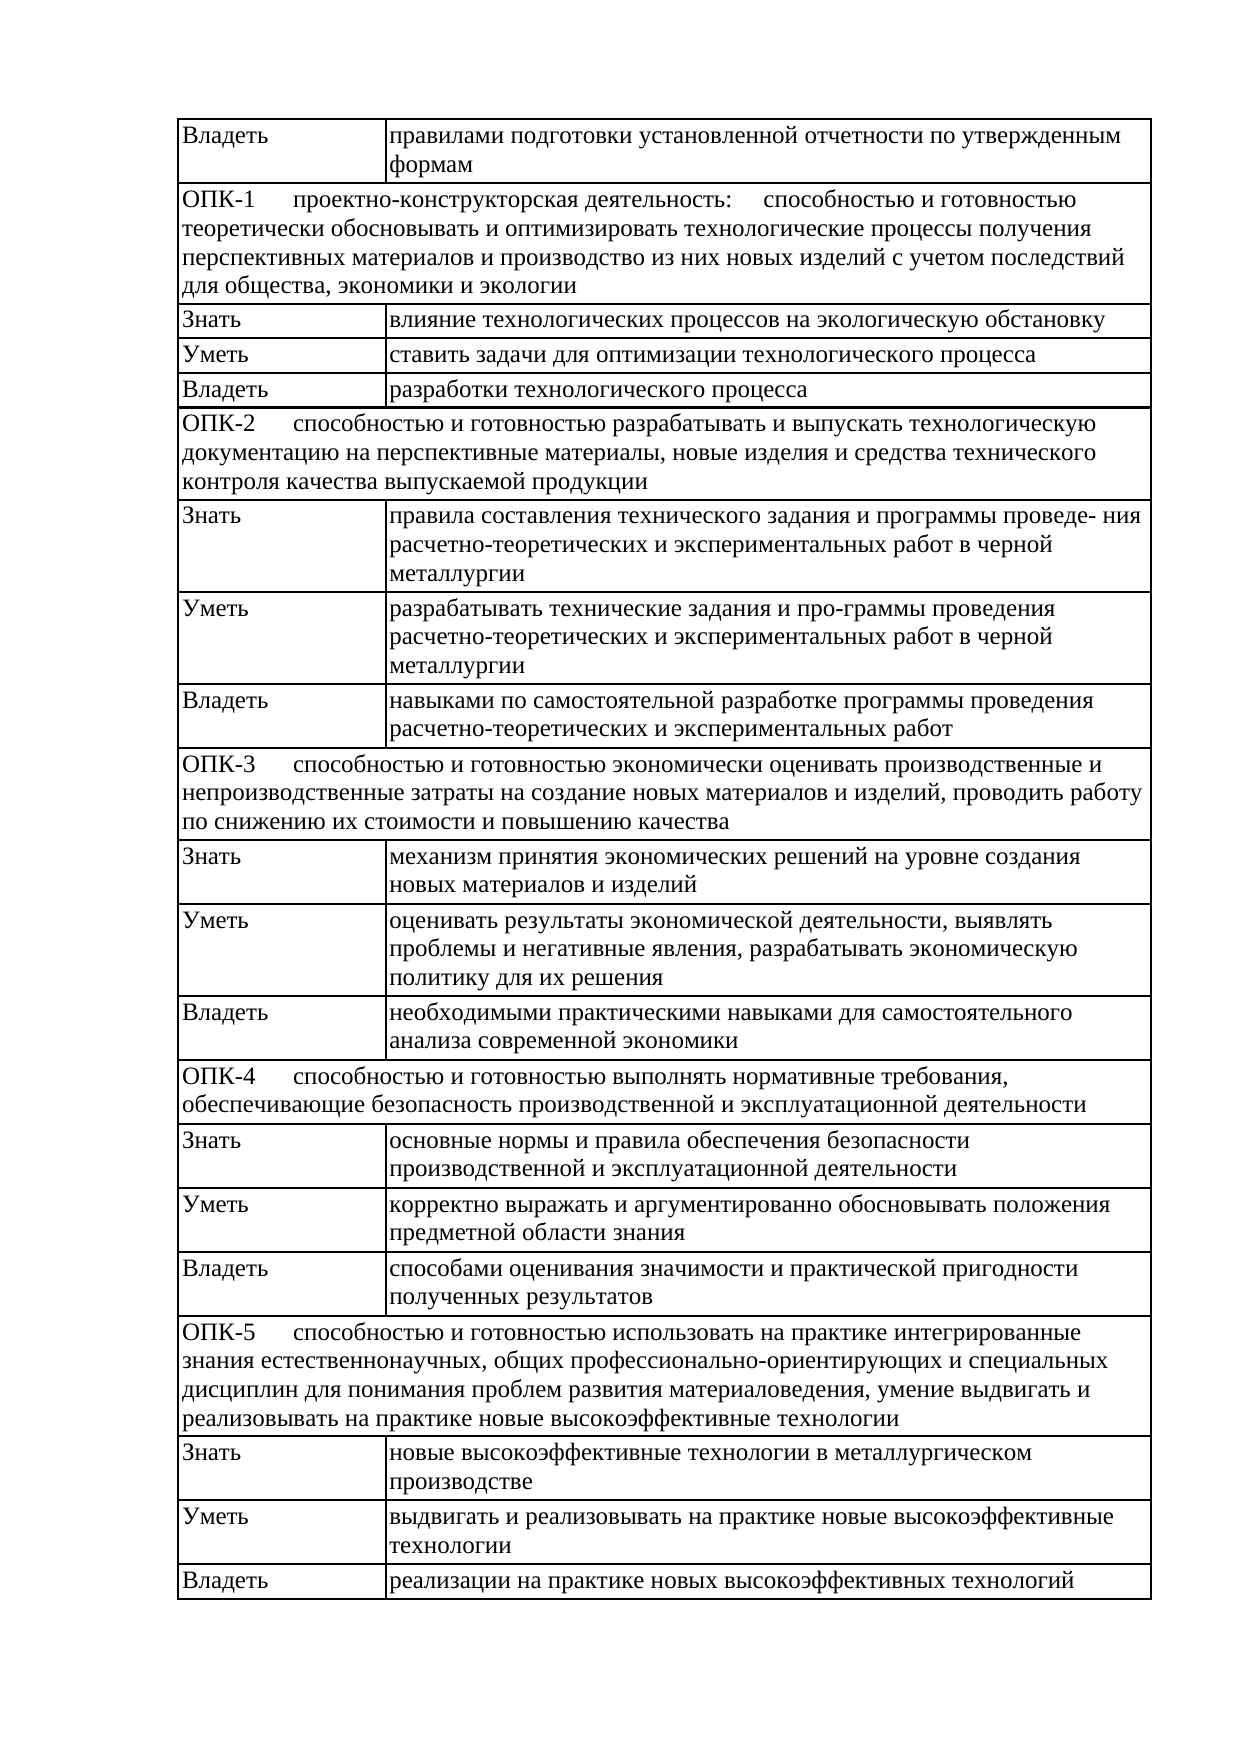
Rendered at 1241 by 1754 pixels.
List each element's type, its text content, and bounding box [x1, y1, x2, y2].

table_cell правила составления технического задания и программы проведе- ния расчетно-теоретических и экспериментальных работ в черной металлургии [387, 501, 1150, 591]
table_header правилами подготовки установленной отчетности по утвержденным формам [387, 120, 1150, 182]
table_cell Владеть [179, 1565, 385, 1597]
table_header Владеть [179, 120, 385, 182]
table_cell Знать [179, 1125, 385, 1187]
table_cell влияние технологических процессов на экологическую обстановку [387, 305, 1150, 337]
table_cell ОПК-5 способностью и готовностью использовать на практике интегрированные знания естественнонаучных, общих профессионально-ориентирующих и специальных дисциплин для понимания проблем развития материаловедения, умение выдвигать и реализовывать на практике новые высокоэффективные технологии [179, 1317, 1150, 1435]
table_cell выдвигать и реализовывать на практике новые высокоэффективные технологии [387, 1501, 1150, 1563]
table_cell Владеть [179, 374, 385, 406]
table_cell разрабатывать технические задания и про-граммы проведения расчетно-теоретических и экспериментальных работ в черной металлургии [387, 593, 1150, 683]
table_cell ОПК-4 способностью и готовностью выполнять нормативные требования, обеспечивающие безопасность производственной и эксплуатационной деятельности [179, 1061, 1150, 1123]
table_cell Владеть [179, 685, 385, 747]
table_cell Владеть [179, 1253, 385, 1314]
table_cell Уметь [179, 905, 385, 995]
table_cell способами оценивания значимости и практической пригодности полученных результатов [387, 1253, 1150, 1314]
table_cell ОПК-3 способностью и готовностью экономически оценивать производственные и непроизводственные затраты на создание новых материалов и изделий, проводить работу по снижению их стоимости и повышению качества [179, 749, 1150, 839]
table_cell Уметь [179, 593, 385, 683]
table_cell оценивать результаты экономической деятельности, выявлять проблемы и негативные явления, разрабатывать экономическую политику для их решения [387, 905, 1150, 995]
table_cell ОПК-2 способностью и готовностью разрабатывать и выпускать технологическую документацию на перспективные материалы, новые изделия и средства технического контроля качества выпускаемой продукции [179, 409, 1150, 498]
table_cell ставить задачи для оптимизации технологического процесса [387, 339, 1150, 372]
table_cell механизм принятия экономических решений на уровне создания новых материалов и изделий [387, 841, 1150, 903]
table_cell Уметь [179, 1501, 385, 1563]
table_cell навыками по самостоятельной разработке программы проведения расчетно-теоретических и экспериментальных работ [387, 685, 1150, 747]
table_cell ОПК-1 проектно-конструкторская деятельность: способностью и готовностью теоретически обосновывать и оптимизировать технологические процессы получения перспективных материалов и производство из них новых изделий с учетом последствий для общества, экономики и экологии [179, 184, 1150, 302]
table_cell Знать [179, 1437, 385, 1499]
table_cell необходимыми практическими навыками для самостоятельного анализа современной экономики [387, 997, 1150, 1059]
table_cell Знать [179, 841, 385, 903]
table_cell Уметь [179, 1189, 385, 1251]
table_cell разработки технологического процесса [387, 374, 1150, 406]
table_cell новые высокоэффективные технологии в металлургическом производстве [387, 1437, 1150, 1499]
table_cell корректно выражать и аргументированно обосновывать положения предметной области знания [387, 1189, 1150, 1251]
table_cell основные нормы и правила обеспечения безопасности производственной и эксплуатационной деятельности [387, 1125, 1150, 1187]
table_cell Знать [179, 305, 385, 337]
table_cell Знать [179, 501, 385, 591]
table_cell Владеть [179, 997, 385, 1059]
table_cell реализации на практике новых высокоэффективных технологий [387, 1565, 1150, 1597]
table_cell Уметь [179, 339, 385, 372]
